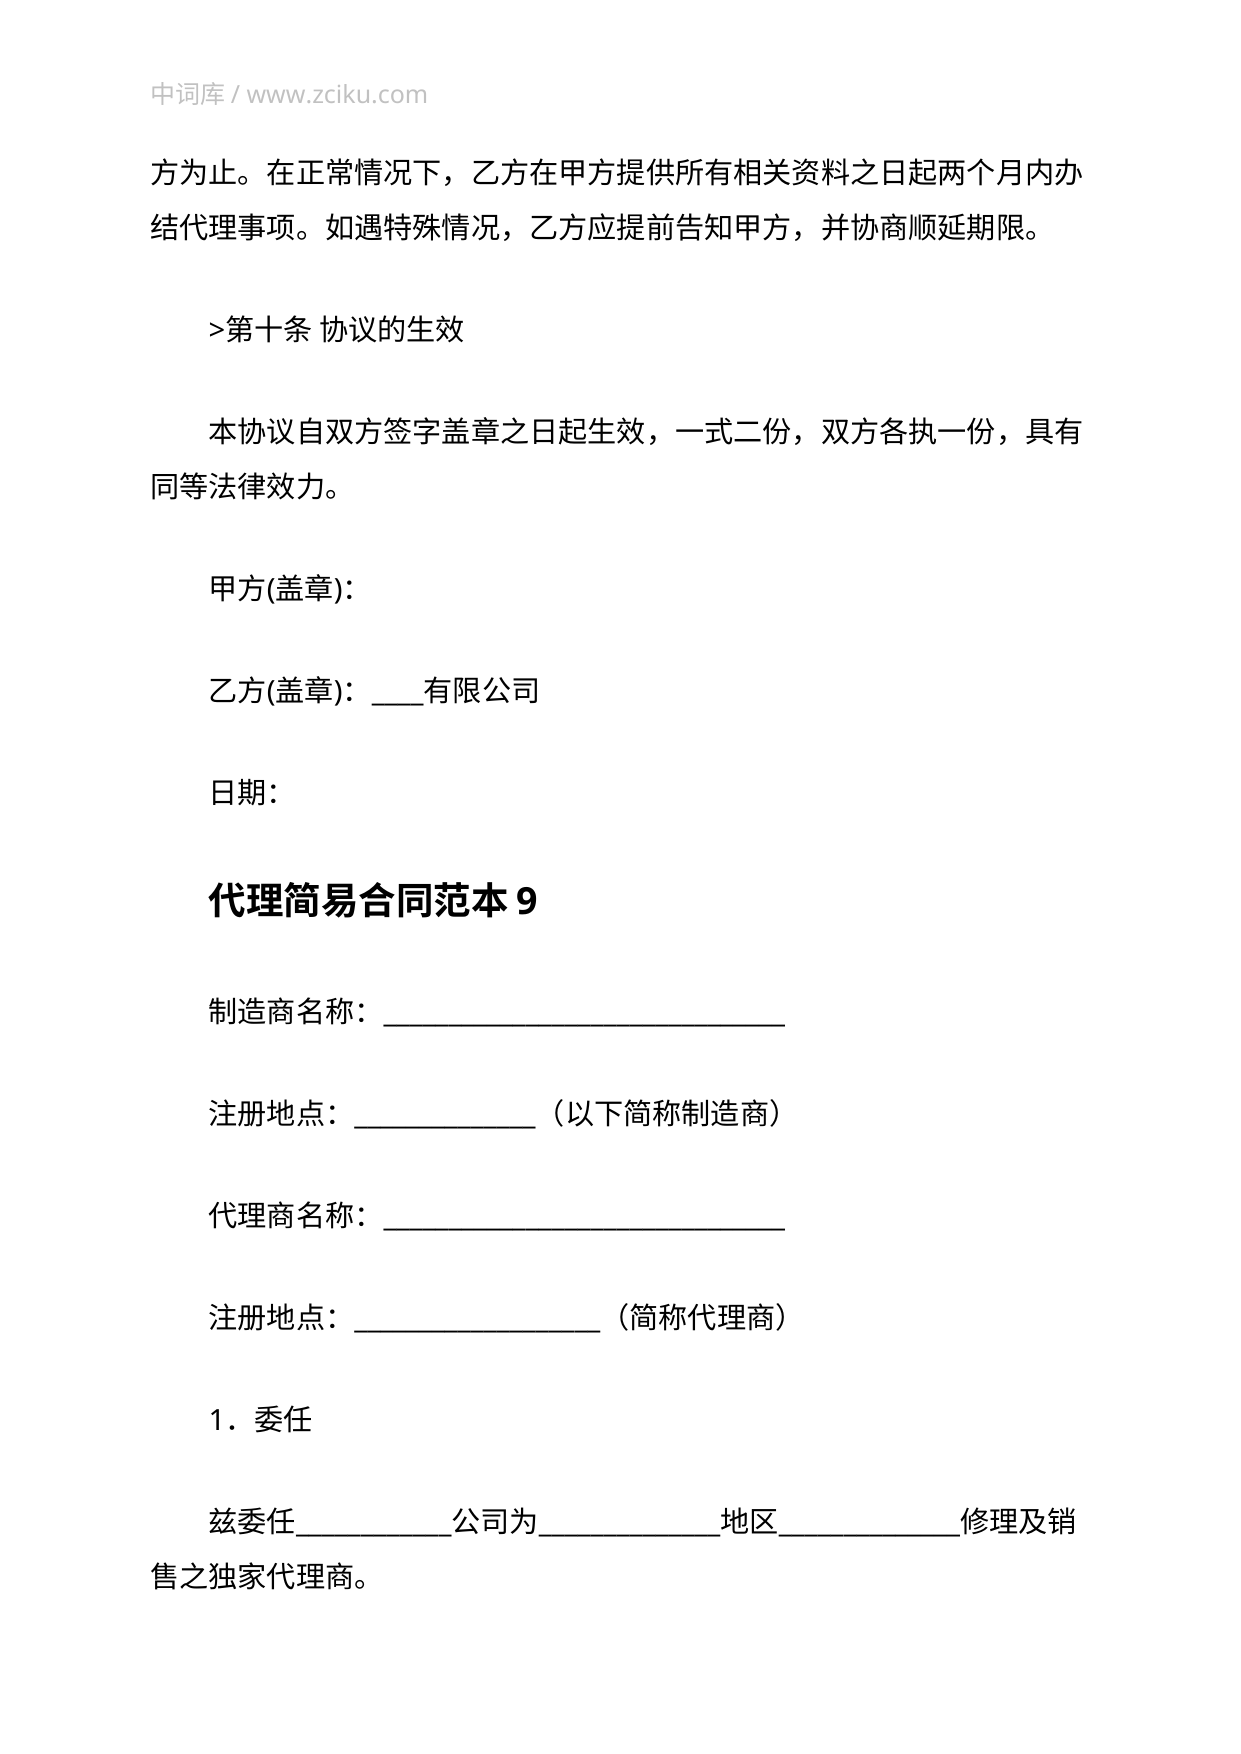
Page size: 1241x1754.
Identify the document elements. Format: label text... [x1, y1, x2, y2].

text 乙方(盖章)：____有限公司 [150, 667, 1090, 710]
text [150, 150, 1090, 247]
text 兹委任____________公司为______________地区______________修理及销售之独家代理商。 [150, 1498, 1090, 1596]
text >第十条 协议的生效 [150, 307, 1090, 349]
text 代理商名称：_______________________________ [150, 1193, 1090, 1235]
text 本协议自双方签字盖章之日起生效，一式二份，双方各执一份，具有同等法律效力。 [150, 409, 1090, 506]
text 注册地点：___________________（简称代理商） [150, 1294, 1090, 1337]
text 注册地点：______________（以下简称制造商） [150, 1091, 1090, 1133]
text 代理简易合同范本9 [150, 871, 1090, 926]
text 1．委任 [150, 1397, 1090, 1439]
text 日期： [150, 769, 1090, 812]
text 制造商名称：_______________________________ [150, 989, 1090, 1031]
text 甲方(盖章)： [150, 565, 1090, 608]
